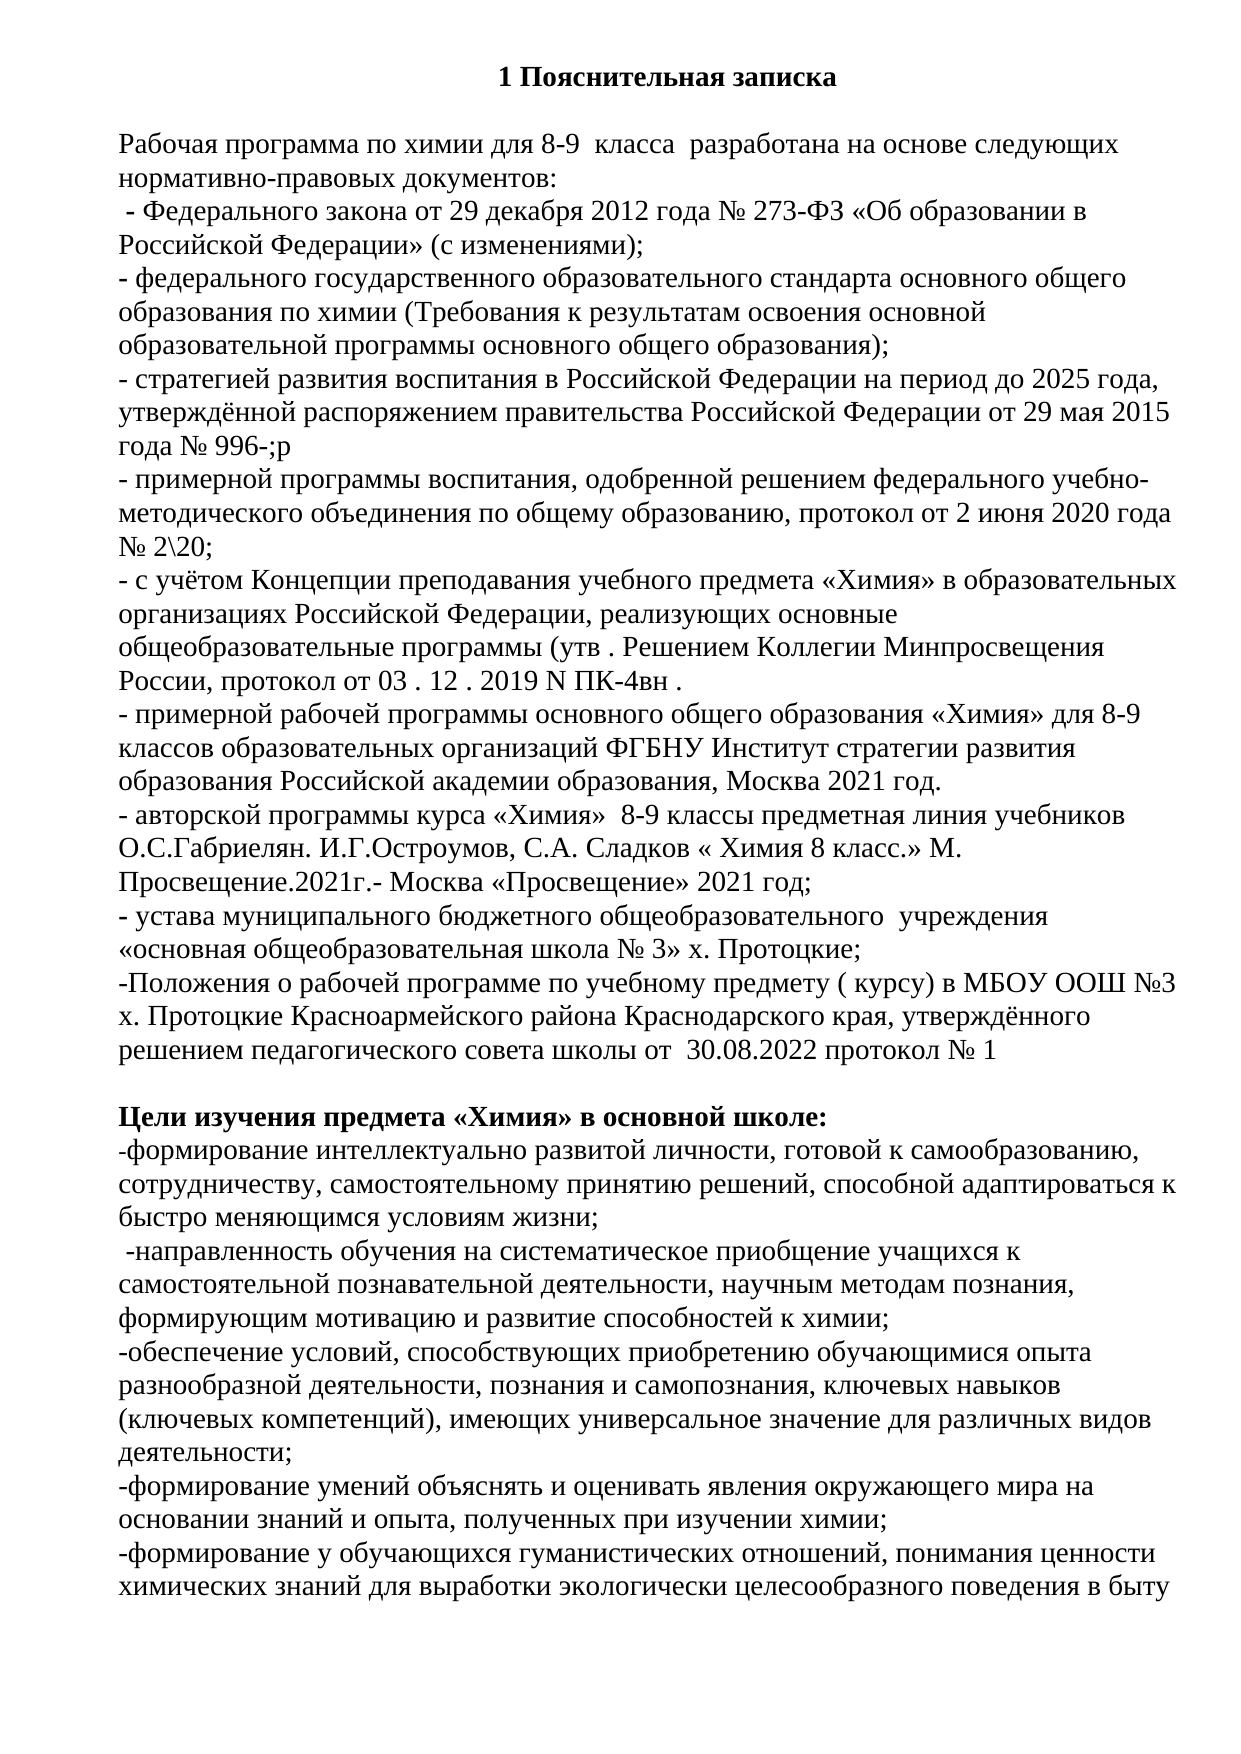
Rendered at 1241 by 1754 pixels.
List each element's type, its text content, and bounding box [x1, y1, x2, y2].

text -обеспечение условий, способствующих приобретению обучающимися опыта разнообразной деятельности, познания и самопознания, ключевых навыков (ключевых компетенций), имеющих универсальное значение для различных видов деятельности; [118, 1334, 1181, 1468]
text - примерной рабочей программы основного общего образования «Химия» для 8-9 классов образовательных организаций ФГБНУ Институт стратегии развития образования Российской академии образования, Москва 2021 год. [118, 696, 1181, 797]
text - с учётом Концепции преподавания учебного предмета «Химия» в образовательных организациях Российской Федерации, реализующих основные общеобразовательные программы (утв . Решением Коллегии Минпросвещения России, протокол от 03 . 12 . 2019 N ПК-4вн . [118, 562, 1181, 696]
text Рабочая программа по химии для 8-9 класса разработана на основе следующих нормативно-правовых документов: [118, 126, 1181, 193]
text 1 Пояснительная записка [118, 59, 1181, 93]
text - устава муниципального бюджетного общеобразовательного учреждения «основная общеобразовательная школа № 3» х. Протоцкие; [118, 898, 1181, 965]
text - стратегией развития воспитания в Российской Федерации на период до 2025 года, утверждённой распоряжением правительства Российской Федерации от 29 мая 2015 года № 996-;р [118, 361, 1181, 462]
text - федерального государственного образовательного стандарта основного общего образования по химии (Требования к результатам освоения основной образовательной программы основного общего образования); [118, 260, 1181, 361]
text -формирование интеллектуально развитой личности, готовой к самообразованию, сотрудничеству, самостоятельному принятию решений, способной адаптироваться к быстро меняющимся условиям жизни; [118, 1132, 1181, 1233]
text - авторской программы курса «Химия» 8-9 классы предметная линия учебников О.С.Габриелян. И.Г.Остроумов, С.А. Сладков « Химия 8 класс.» М. Просвещение.2021г.- Москва «Просвещение» 2021 год; [118, 797, 1181, 898]
text Цели изучения предмета «Химия» в основной школе: [118, 1099, 1181, 1132]
text - примерной программы воспитания, одобренной решением федерального учебно-методического объединения по общему образованию, протокол от 2 июня 2020 года № 2\20; [118, 462, 1181, 562]
text -Положения о рабочей программе по учебному предмету ( курсу) в МБОУ ООШ №3 х. Протоцкие Красноармейского района Краснодарского края, утверждённого решением педагогического совета школы от 30.08.2022 протокол № 1 [118, 965, 1181, 1065]
text -формирование умений объяснять и оценивать явления окружающего мира на основании знаний и опыта, полученных при изучении химии; [118, 1468, 1181, 1535]
text - Федерального закона от 29 декабря 2012 года № 273-ФЗ «Об образовании в Российской Федерации» (с изменениями); [118, 193, 1181, 260]
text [118, 1535, 1181, 1602]
text -направленность обучения на систематическое приобщение учащихся к самостоятельной познавательной деятельности, научным методам познания, формирующим мотивацию и развитие способностей к химии; [118, 1233, 1181, 1334]
